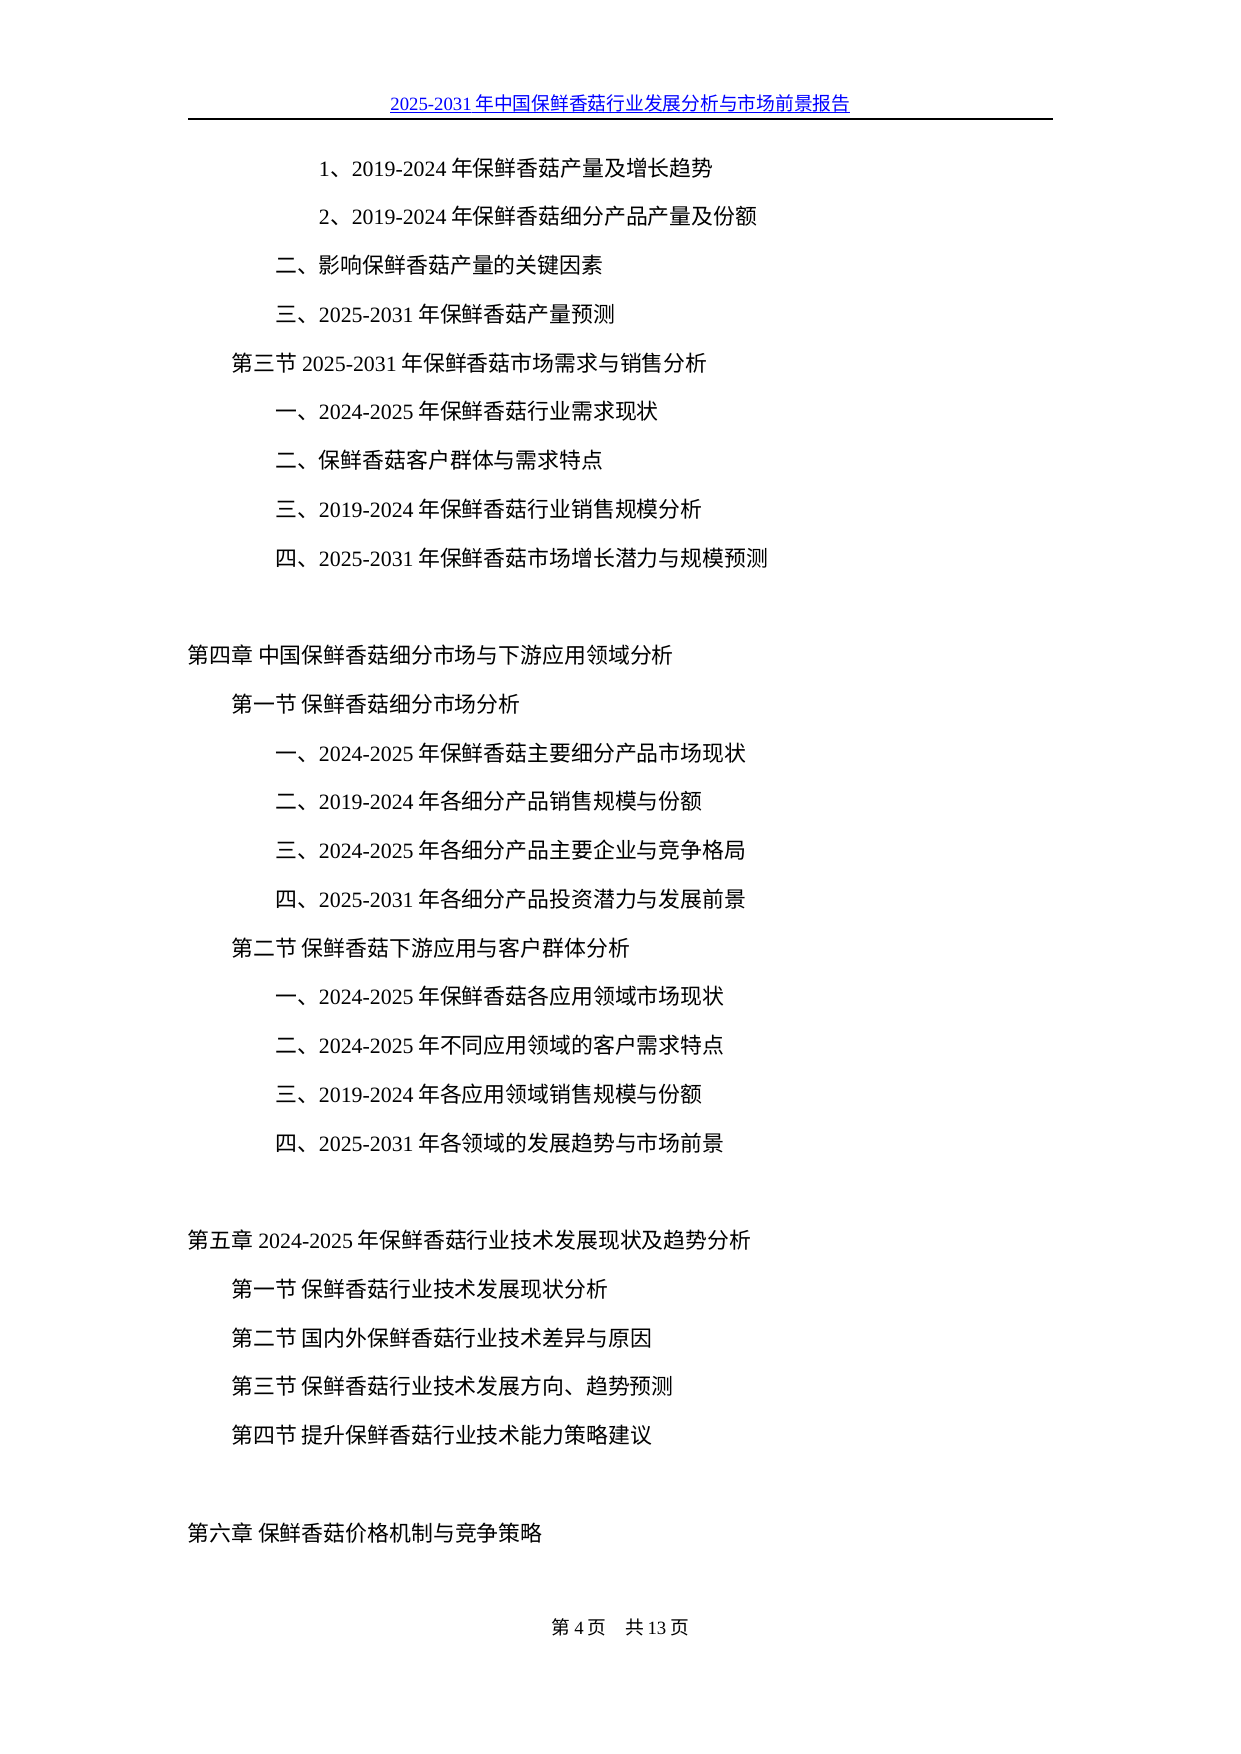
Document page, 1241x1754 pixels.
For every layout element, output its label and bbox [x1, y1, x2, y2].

text [187, 150, 1053, 1548]
